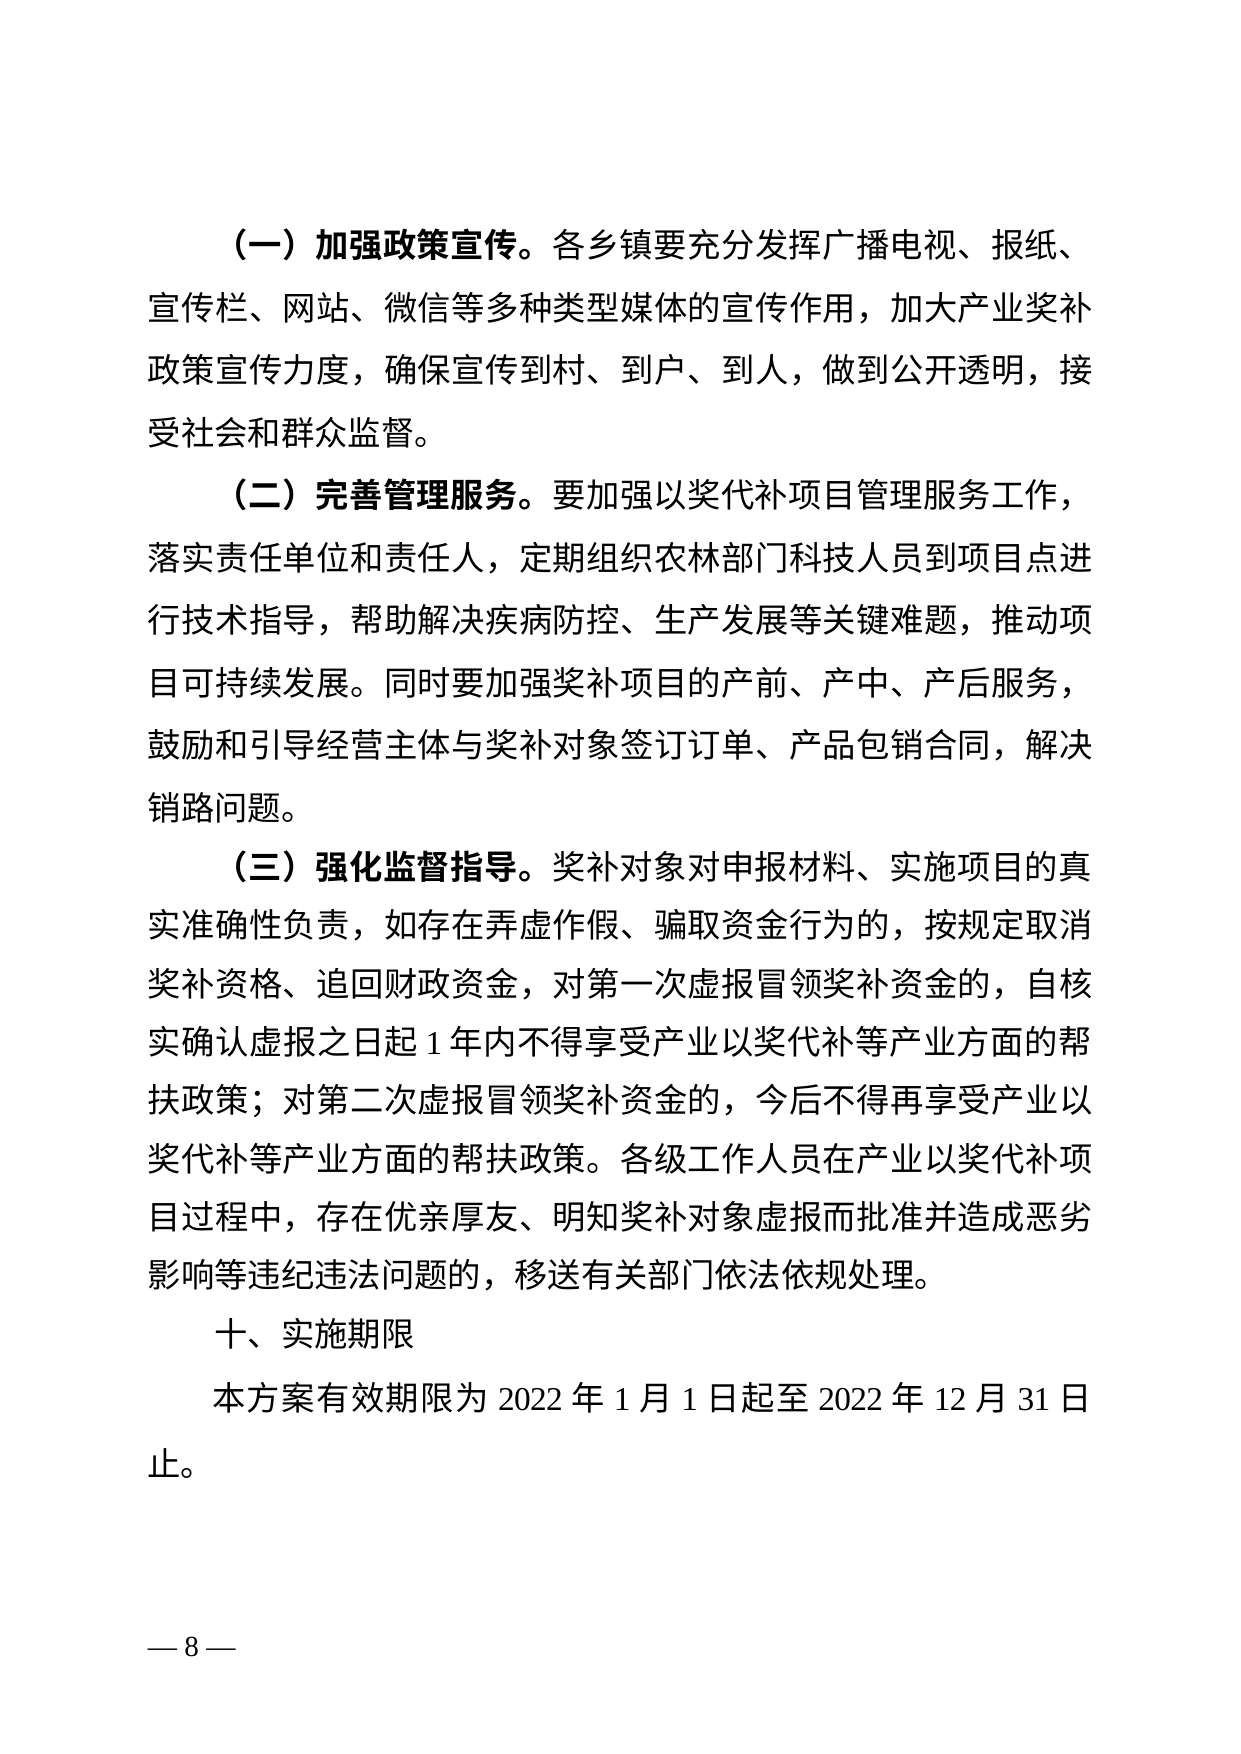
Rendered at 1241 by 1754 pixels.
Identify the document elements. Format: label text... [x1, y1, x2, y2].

text （二）完善管理服务。要加强以奖代补项目管理服务工作，落实责任单位和责任人，定期组织农林部门科技人员到项目点进行技术指导，帮助解决疾病防控、生产发展等关键难题，推动项目可持续发展。同时要加强奖补项目的产前、产中、产后服务，鼓励和引导经营主体与奖补对象签订订单、产品包销合同，解决销路问题。 [148, 458, 1093, 833]
text 本方案有效期限为2022年1月1日起至2022年12月31日止。 [148, 1364, 1093, 1494]
text （三）强化监督指导。奖补对象对申报材料、实施项目的真实准确性负责，如存在弄虚作假、骗取资金行为的，按规定取消奖补资格、追回财政资金，对第一次虚报冒领奖补资金的，自核实确认虚报之日起1年内不得享受产业以奖代补等产业方面的帮扶政策；对第二次虚报冒领奖补资金的，今后不得再享受产业以奖代补等产业方面的帮扶政策。各级工作人员在产业以奖代补项目过程中，存在优亲厚友、明知奖补对象虚报而批准并造成恶劣影响等违纪违法问题的，移送有关部门依法依规处理。 [148, 833, 1093, 1299]
text （一）加强政策宣传。各乡镇要充分发挥广播电视、报纸、宣传栏、网站、微信等多种类型媒体的宣传作用，加大产业奖补政策宣传力度，确保宣传到村、到户、到人，做到公开透明，接受社会和群众监督。 [148, 208, 1093, 458]
text 十、实施期限 [148, 1299, 1093, 1364]
